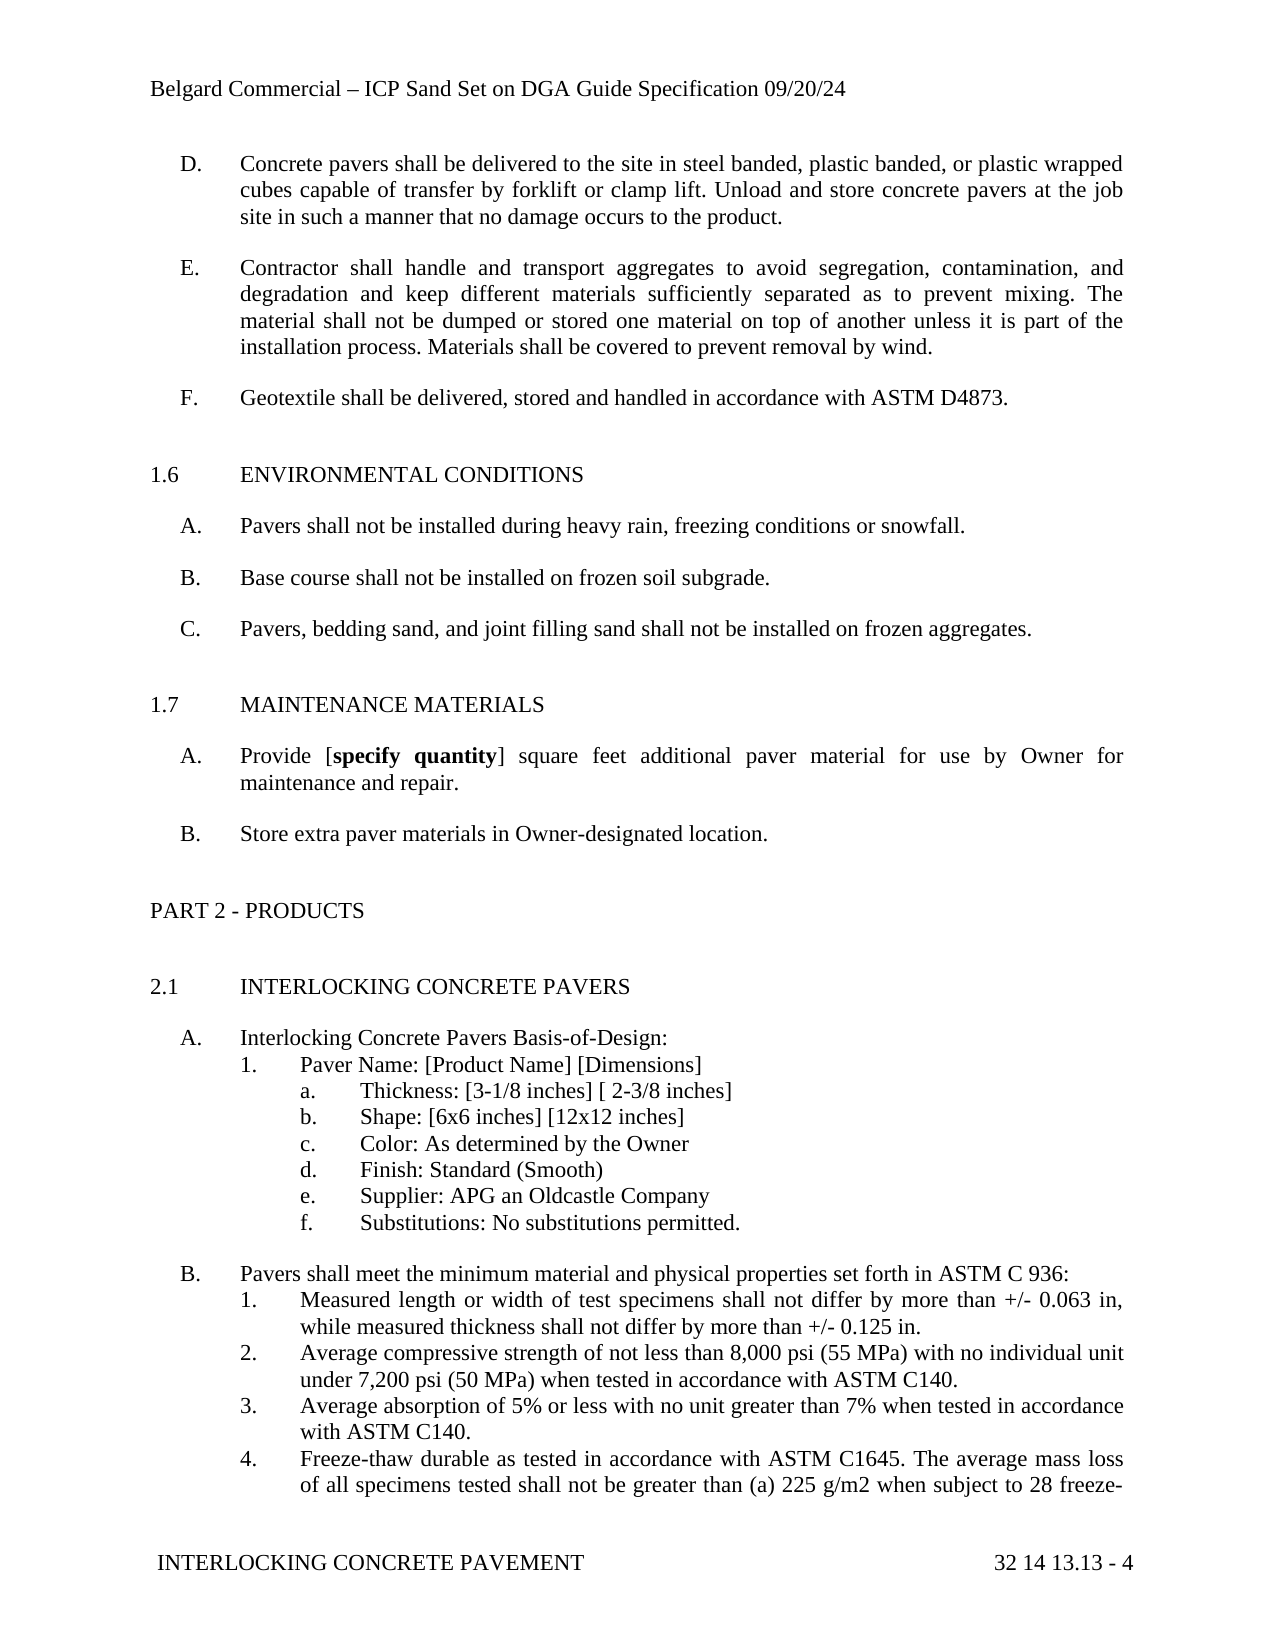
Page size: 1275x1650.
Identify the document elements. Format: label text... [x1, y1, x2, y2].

text Provide [specify quantity] square feet additional paver material for use by Owner for maintenance and repair. [180, 743, 1125, 795]
text PRODUCTS [150, 897, 1125, 923]
text Average absorption of 5% or less with no unit greater than 7% when tested in accordance with ASTM C140. [240, 1392, 1125, 1445]
text MAINTENANCE MATERIALS [150, 691, 1125, 718]
text Color: As determined by the Owner [300, 1130, 1125, 1156]
text ENVIRONMENTAL CONDITIONS [150, 461, 1125, 487]
text Measured length or width of test specimens shall not differ by more than +/- 0.063 in, while measured thickness shall not differ by more than +/- 0.125 in. [240, 1287, 1125, 1339]
text Shape: [6x6 inches] [12x12 inches] [300, 1103, 1125, 1130]
text Pavers shall meet the minimum material and physical properties set forth in ASTM C 936: [180, 1260, 1125, 1287]
text Pavers, bedding sand, and joint filling sand shall not be installed on frozen aggregates. [180, 615, 1125, 641]
text Pavers shall not be installed during heavy rain, freezing conditions or snowfall. [180, 512, 1125, 538]
text Geotextile shall be delivered, stored and handled in accordance with ASTM D4873. [180, 384, 1125, 411]
text Interlocking Concrete Pavers Basis-of-Design: [180, 1024, 1125, 1051]
text Finish: Standard (Smooth) [300, 1156, 1125, 1182]
text Store extra paver materials in Owner-designated location. [180, 820, 1125, 847]
text Thickness: [3-1/8 inches] [ 2-3/8 inches] [300, 1077, 1125, 1103]
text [240, 1445, 1125, 1497]
text Supplier: APG an Oldcastle Company [300, 1182, 1125, 1209]
text Contractor shall handle and transport aggregates to avoid segregation, contamination, and degradation and keep different materials sufficiently separated as to prevent mixing. The material shall not be dumped or stored one material on top of another unless it is part of the installation process. Materials shall be covered to prevent removal by wind. [180, 254, 1125, 359]
text Substitutions: No substitutions permitted. [300, 1209, 1125, 1235]
text Concrete pavers shall be delivered to the site in steel banded, plastic banded, or plastic wrapped cubes capable of transfer by forklift or clamp lift. Unload and store concrete pavers at the job site in such a manner that no damage occurs to the product. [180, 150, 1125, 229]
text INTERLOCKING CONCRETE PAVERS [150, 973, 1125, 999]
text Average compressive strength of not less than 8,000 psi (55 MPa) with no individual unit under 7,200 psi (50 MPa) when tested in accordance with ASTM C140. [240, 1339, 1125, 1392]
text Paver Name: [Product Name] [Dimensions] [240, 1051, 1125, 1077]
text Base course shall not be installed on frozen soil subgrade. [180, 563, 1125, 590]
